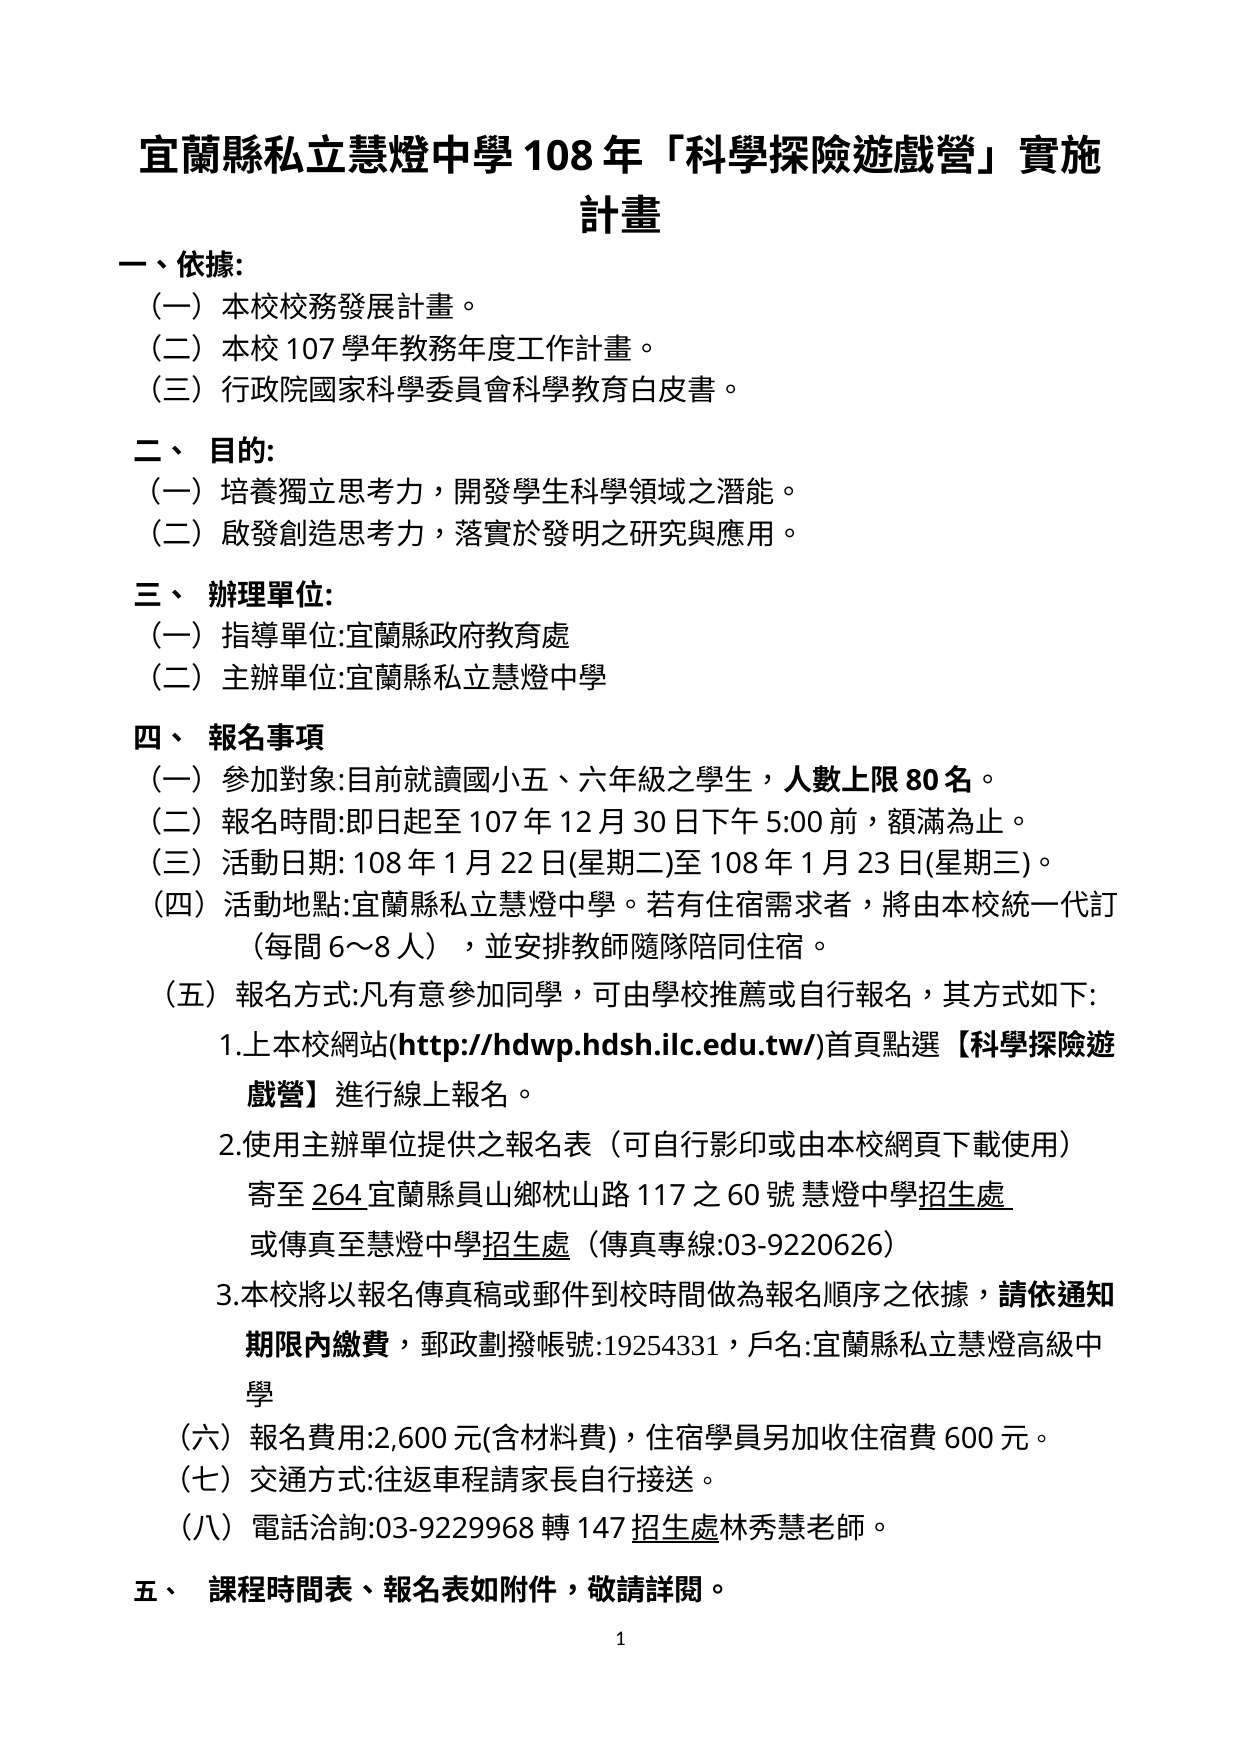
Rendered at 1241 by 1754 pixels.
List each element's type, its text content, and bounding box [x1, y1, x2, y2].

text （四）活動地點:宜蘭縣私立慧燈中學。若有住宿需求者，將由本校統一代訂（每間6～8人），並安排教師隨隊陪同住宿。 [118, 882, 1122, 965]
list 辦理單位: [133, 572, 1122, 613]
text （二）本校107學年教務年度工作計畫。 [118, 326, 1122, 367]
text 2.使用主辦單位提供之報名表（可自行影印或由本校網頁下載使用） [218, 1115, 1122, 1165]
text （一）參加對象:目前就讀國小五、六年級之學生，人數上限80名。 [118, 757, 1122, 799]
list 目的: [133, 428, 1122, 469]
text （三）活動日期: 108年1月22日(星期二)至108年1月23日(星期三)。 [118, 840, 1122, 882]
text （六）報名費用:2,600元(含材料費)，住宿學員另加收住宿費 600元。 [118, 1415, 1122, 1457]
text （八）電話洽詢:03-9229968轉147招生處林秀慧老師。 [118, 1499, 1122, 1549]
text （一）培養獨立思考力，開發學生科學領域之潛能。 [118, 469, 1122, 511]
text （五）報名方式:凡有意參加同學，可由學校推薦或自行報名，其方式如下: [118, 965, 1122, 1015]
text （七）交通方式:往返車程請家長自行接送。 [118, 1457, 1122, 1499]
text （一）本校校務發展計畫。 [118, 284, 1122, 326]
text （一）指導單位:宜蘭縣政府教育處 [118, 613, 1122, 655]
text 1.上本校網站(http://hdwp.hdsh.ilc.edu.tw/)首頁點選【科學探險遊戲營】進行線上報名。 [218, 1015, 1122, 1115]
list 課程時間表、報名表如附件，敬請詳閱。 [133, 1567, 1122, 1609]
text 一、依據: [118, 242, 1122, 284]
list 報名事項 [133, 715, 1122, 757]
text 3.本校將以報名傳真稿或郵件到校時間做為報名順序之依據，請依通知期限內繳費，郵政劃撥帳號:19254331，戶名:宜蘭縣私立慧燈高級中學 [216, 1265, 1122, 1415]
text （二）主辦單位:宜蘭縣私立慧燈中學 [118, 655, 1122, 697]
text 宜蘭縣私立慧燈中學108年「科學探險遊戲營」實施計畫 [118, 122, 1122, 242]
text 寄至264宜蘭縣員山鄉枕山路117之60號 慧燈中學招生處 [247, 1165, 1122, 1215]
text （二）報名時間:即日起至107年12月30日下午5:00前，額滿為止。 [118, 799, 1122, 840]
text （三）行政院國家科學委員會科學教育白皮書。 [118, 367, 1122, 409]
text （二）啟發創造思考力，落實於發明之研究與應用。 [118, 511, 1122, 553]
text 或傳真至慧燈中學招生處（傳真專線:03-9220626） [175, 1215, 1122, 1265]
